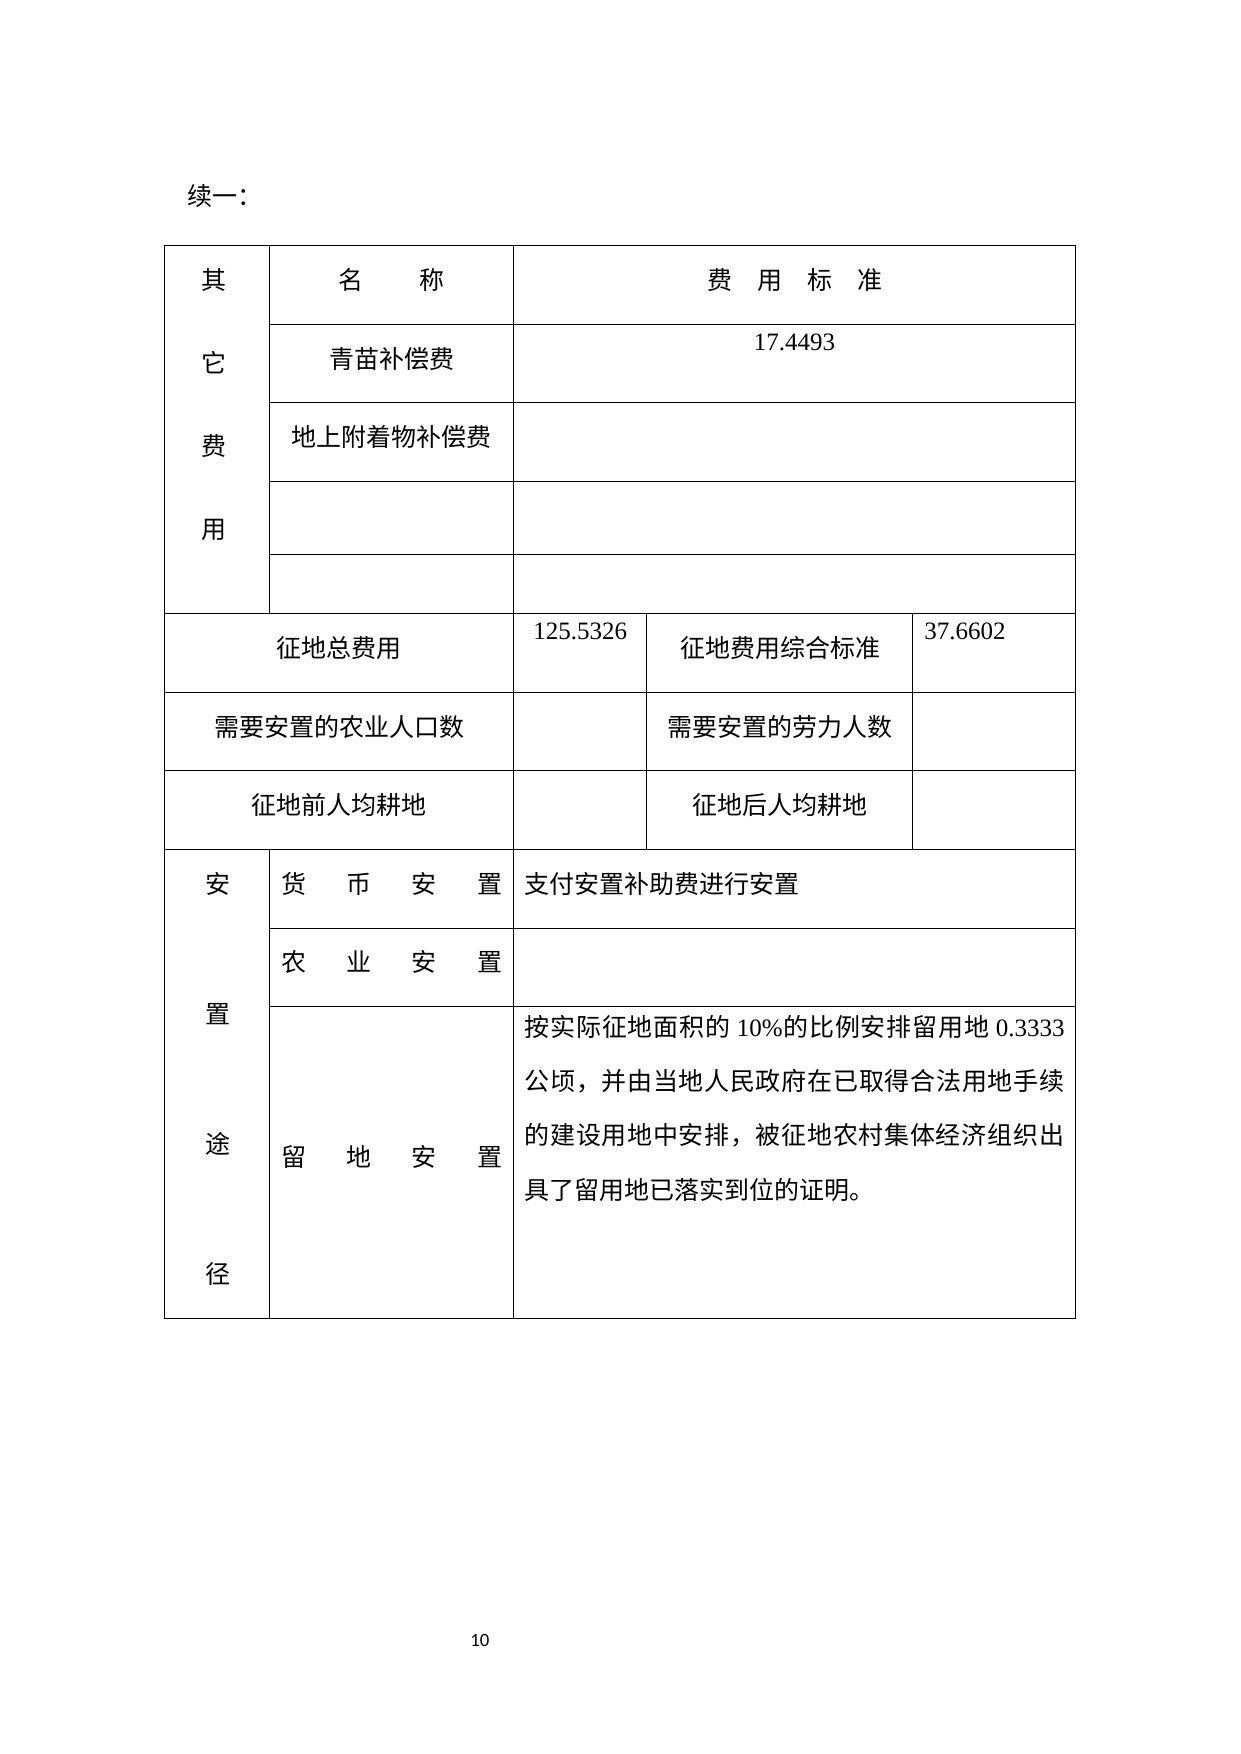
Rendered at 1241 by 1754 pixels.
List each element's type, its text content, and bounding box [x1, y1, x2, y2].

table_cell [514, 482, 1075, 554]
table_cell [514, 403, 1075, 481]
table_header 其 它 费 用 [165, 246, 269, 613]
table_cell 地上附着物补偿费 [270, 403, 513, 481]
table_cell [514, 929, 1075, 1006]
text 续一： [187, 162, 1053, 227]
table_cell 货币安置 [270, 850, 513, 927]
table_cell [913, 693, 1075, 770]
table_cell 征地前人均耕地 [165, 771, 513, 849]
table_cell [514, 693, 646, 770]
table_cell 征地费用综合标准 [647, 614, 912, 692]
table_header 费 用 标 准 [514, 246, 1075, 324]
table_cell 留地安置 [270, 1007, 513, 1317]
table_cell 安 置 途 径 [165, 850, 269, 1317]
table_cell 按实际征地面积的10%的比例安排留用地0.3333公顷，并由当地人民政府在已取得合法用地手续的建设用地中安排，被征地农村集体经济组织出具了留用地已落实到位的证明。 [514, 1007, 1075, 1317]
table_cell 37.6602 [913, 614, 1075, 692]
table_header 名 称 [270, 246, 513, 324]
table_cell 需要安置的农业人口数 [165, 693, 513, 770]
table_cell [913, 771, 1075, 849]
table_cell 17.4493 [514, 325, 1075, 402]
table_cell 需要安置的劳力人数 [647, 693, 912, 770]
table_cell 征地总费用 [165, 614, 513, 692]
table_cell 125.5326 [514, 614, 646, 692]
table_cell 支付安置补助费进行安置 [514, 850, 1075, 927]
table_cell [514, 771, 646, 849]
table_cell 征地后人均耕地 [647, 771, 912, 849]
table_cell [270, 555, 513, 613]
table_cell [514, 555, 1075, 613]
table_cell [270, 482, 513, 554]
table_cell 青苗补偿费 [270, 325, 513, 402]
table_cell 农业安置 [270, 929, 513, 1006]
